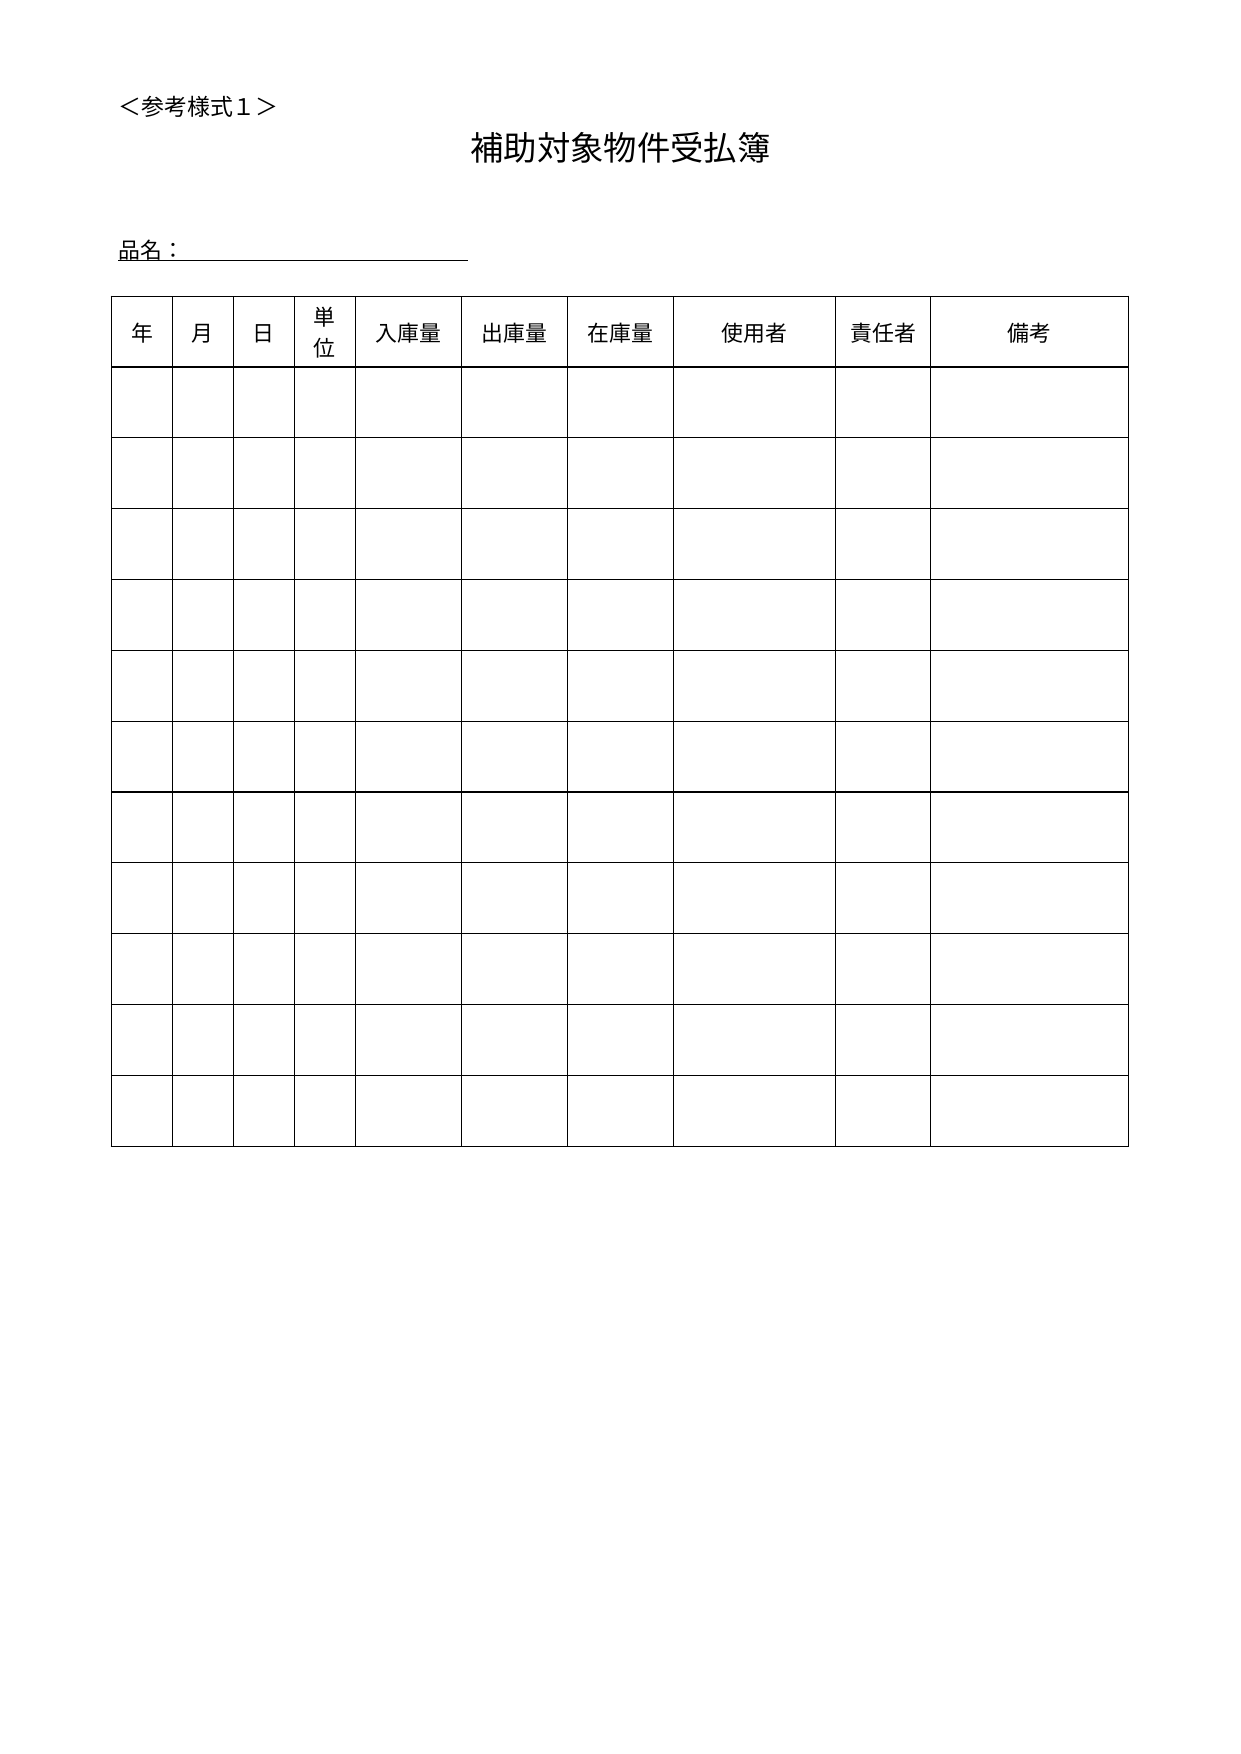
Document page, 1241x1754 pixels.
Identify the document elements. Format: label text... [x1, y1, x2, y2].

table_cell [462, 438, 567, 508]
table_cell [836, 651, 930, 721]
table_cell [674, 1005, 835, 1075]
table_cell [356, 651, 461, 721]
table_cell [234, 651, 294, 721]
table_cell [356, 1076, 461, 1146]
table_cell [112, 438, 172, 508]
table_cell [356, 793, 461, 862]
table_cell [173, 651, 233, 721]
table_cell [295, 793, 355, 862]
table_cell [568, 934, 673, 1004]
text 品名： [118, 233, 1122, 264]
table_cell [356, 580, 461, 650]
text ＜参考様式１＞ [118, 89, 1122, 122]
table_cell [112, 934, 172, 1004]
table_cell [295, 934, 355, 1004]
table_header 年 [112, 297, 172, 366]
table_cell [462, 580, 567, 650]
text 補助対象物件受払簿 [118, 122, 1122, 170]
table_cell [836, 509, 930, 579]
table_cell [173, 793, 233, 862]
table_cell [931, 438, 1128, 508]
table_cell [234, 580, 294, 650]
table_cell [462, 651, 567, 721]
table_cell [836, 722, 930, 791]
table_cell [173, 368, 233, 437]
table_cell [173, 1076, 233, 1146]
table_cell [356, 934, 461, 1004]
table_header 月 [173, 297, 233, 366]
table_cell [674, 722, 835, 791]
table_cell [568, 1005, 673, 1075]
table_cell [462, 368, 567, 437]
table_cell [112, 722, 172, 791]
table_cell [112, 1005, 172, 1075]
table_cell [295, 580, 355, 650]
table_cell [674, 651, 835, 721]
table_cell [568, 863, 673, 933]
table_cell [295, 863, 355, 933]
table_cell [295, 651, 355, 721]
table_cell [112, 793, 172, 862]
table_cell [568, 722, 673, 791]
table_cell [462, 934, 567, 1004]
table_cell [356, 722, 461, 791]
table_cell [836, 1005, 930, 1075]
table_header 単位 [295, 297, 355, 366]
table_cell [356, 1005, 461, 1075]
table_cell [173, 580, 233, 650]
table_cell [568, 1076, 673, 1146]
table_cell [836, 793, 930, 862]
table_cell [173, 863, 233, 933]
table_cell [931, 1005, 1128, 1075]
table_cell [356, 509, 461, 579]
table_cell [568, 651, 673, 721]
table_cell [568, 438, 673, 508]
table_cell [462, 1076, 567, 1146]
table_cell [836, 368, 930, 437]
table_cell [234, 1076, 294, 1146]
table_cell [234, 1005, 294, 1075]
table_cell [462, 793, 567, 862]
table_cell [931, 509, 1128, 579]
table_cell [674, 509, 835, 579]
table_cell [674, 438, 835, 508]
table_cell [931, 793, 1128, 862]
table_cell [568, 509, 673, 579]
table_cell [356, 438, 461, 508]
table_cell [173, 438, 233, 508]
table_cell [462, 1005, 567, 1075]
table_cell [462, 509, 567, 579]
table_cell [568, 368, 673, 437]
table_cell [234, 722, 294, 791]
table_cell [674, 863, 835, 933]
table_cell [462, 722, 567, 791]
table_cell [234, 934, 294, 1004]
table_cell [295, 722, 355, 791]
table_cell [173, 722, 233, 791]
table_cell [173, 509, 233, 579]
table_cell [356, 368, 461, 437]
table_cell [112, 368, 172, 437]
table_header 入庫量 [356, 297, 461, 366]
table_cell [295, 438, 355, 508]
table_cell [931, 368, 1128, 437]
table_cell [836, 1076, 930, 1146]
table_cell [112, 509, 172, 579]
table_cell [568, 580, 673, 650]
table_cell [112, 580, 172, 650]
table_cell [931, 651, 1128, 721]
table_header 責任者 [836, 297, 930, 366]
table_cell [568, 793, 673, 862]
table_cell [295, 368, 355, 437]
table_cell [836, 863, 930, 933]
table_header 日 [234, 297, 294, 366]
table_cell [931, 863, 1128, 933]
table_cell [931, 1076, 1128, 1146]
table_cell [295, 1005, 355, 1075]
table_cell [234, 509, 294, 579]
table_cell [295, 1076, 355, 1146]
table_cell [234, 438, 294, 508]
table_cell [234, 368, 294, 437]
table_header 備考 [931, 297, 1128, 366]
table_cell [112, 1076, 172, 1146]
table_cell [931, 934, 1128, 1004]
table_header 使用者 [674, 297, 835, 366]
table_cell [462, 863, 567, 933]
table_cell [356, 863, 461, 933]
table_header 在庫量 [568, 297, 673, 366]
table_cell [836, 934, 930, 1004]
table_cell [931, 580, 1128, 650]
table_cell [674, 580, 835, 650]
table_cell [173, 1005, 233, 1075]
table_cell [112, 651, 172, 721]
table_cell [295, 509, 355, 579]
table_cell [234, 793, 294, 862]
table_cell [836, 438, 930, 508]
table_cell [674, 934, 835, 1004]
table_cell [234, 863, 294, 933]
table_cell [674, 793, 835, 862]
table_cell [173, 934, 233, 1004]
table_cell [674, 1076, 835, 1146]
table_cell [931, 722, 1128, 791]
table_header 出庫量 [462, 297, 567, 366]
table_cell [112, 863, 172, 933]
table_cell [836, 580, 930, 650]
table_cell [674, 368, 835, 437]
